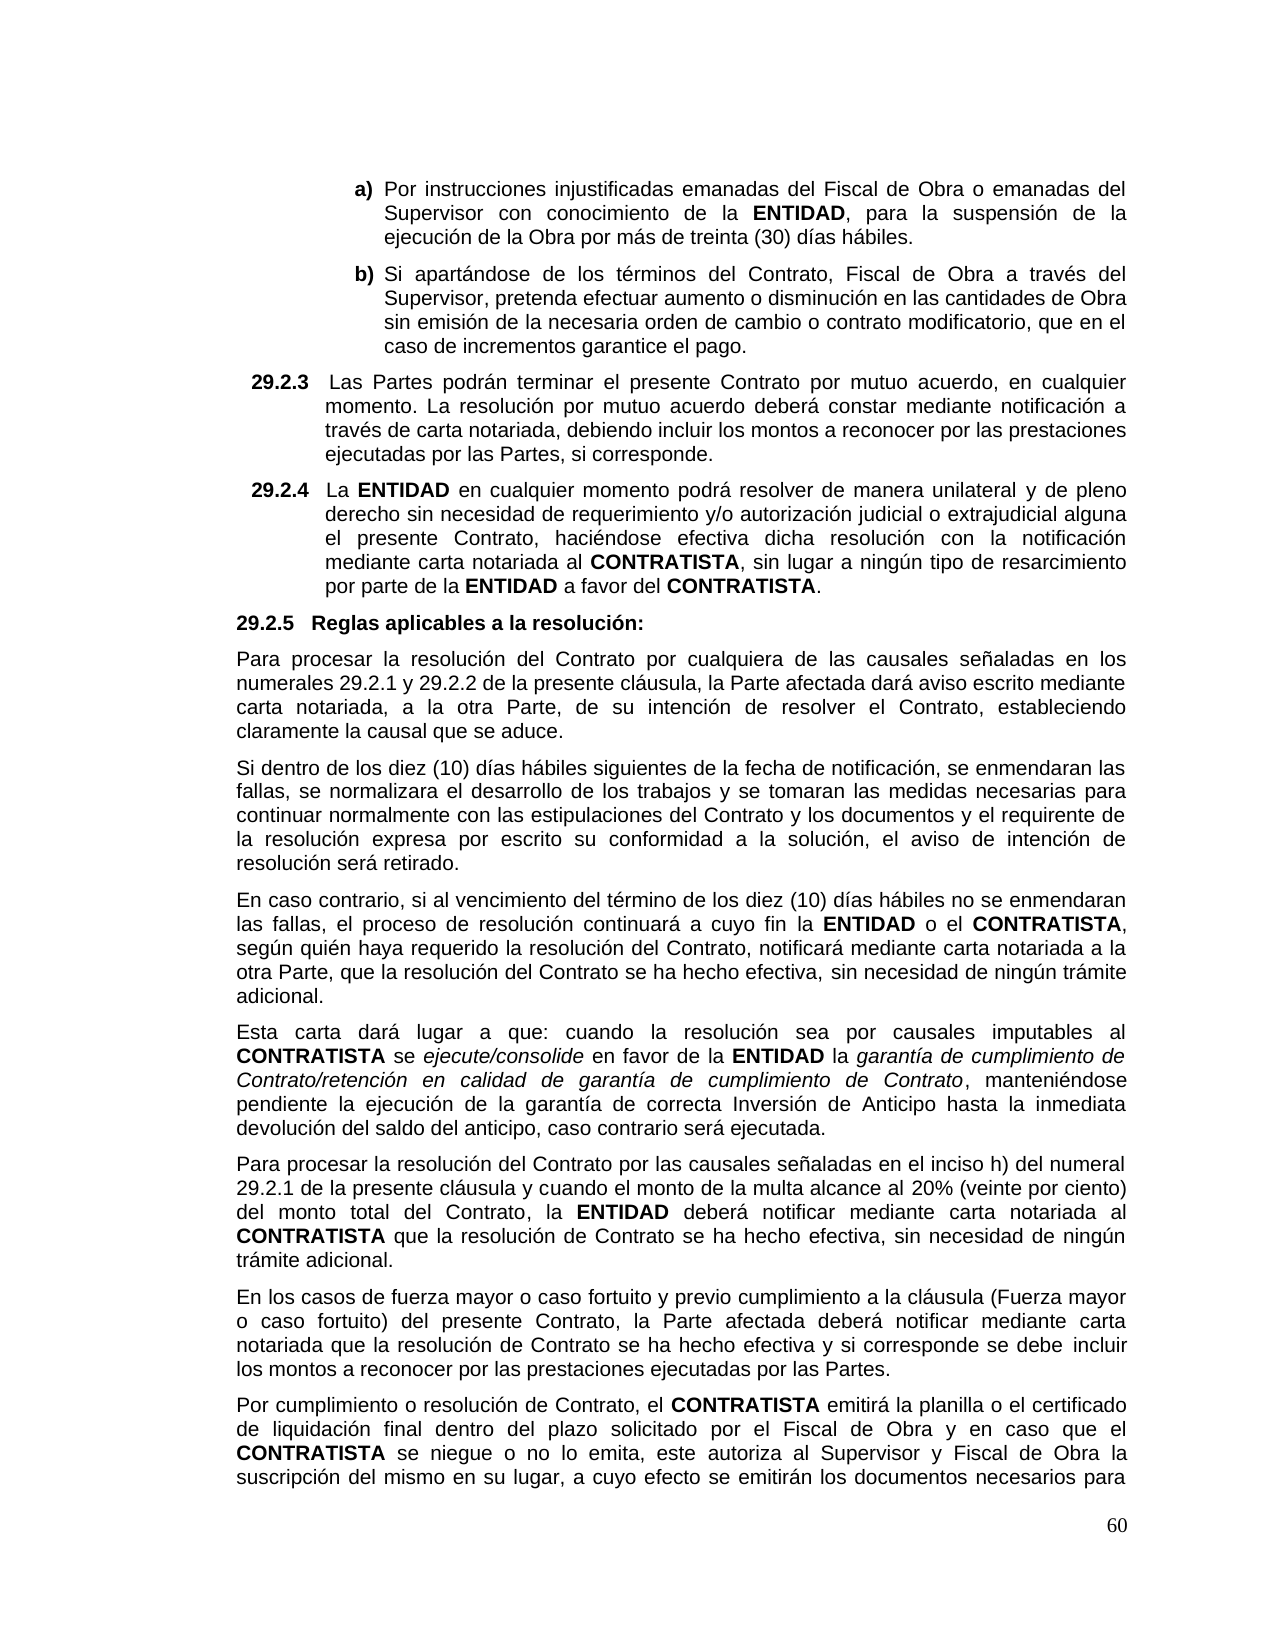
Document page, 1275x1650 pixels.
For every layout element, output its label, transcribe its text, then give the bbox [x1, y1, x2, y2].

text 29.2.4 La ENTIDAD en cualquier momento podrá resolver de manera unilateral y de pleno derecho sin necesidad de requerimiento y/o autorización judicial o extrajudicial alguna el presente Contrato, haciéndose efectiva dicha resolución con la notificación mediante carta notariada al CONTRATISTA, sin lugar a ningún tipo de resarcimiento por parte de la ENTIDAD a favor del CONTRATISTA. [251, 478, 1127, 598]
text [236, 1393, 1127, 1489]
text Esta carta dará lugar a que: cuando la resolución sea por causales imputables al CONTRATISTA se ejecute/consolide en favor de la ENTIDAD la garantía de cumplimiento de Contrato/retención en calidad de garantía de cumplimiento de Contrato, manteniéndose pendiente la ejecución de la garantía de correcta Inversión de Anticipo hasta la inmediata devolución del saldo del anticipo, caso contrario será ejecutada. [236, 1020, 1127, 1140]
list Por instrucciones injustificadas emanadas del Fiscal de Obra o emanadas del Supervisor con conocimiento de la ENTIDAD, para la suspensión de la ejecución de la Obra por más de treinta (30) días hábiles. [354, 177, 1127, 249]
text En los casos de fuerza mayor o caso fortuito y previo cumplimiento a la cláusula (Fuerza mayor o caso fortuito) del presente Contrato, la Parte afectada deberá notificar mediante carta notariada que la resolución de Contrato se ha hecho efectiva y si corresponde se debe incluir los montos a reconocer por las prestaciones ejecutadas por las Partes. [236, 1284, 1127, 1380]
text Si dentro de los diez (10) días hábiles siguientes de la fecha de notificación, se enmendaran las fallas, se normalizara el desarrollo de los trabajos y se tomaran las medidas necesarias para continuar normalmente con las estipulaciones del Contrato y los documentos y el requirente de la resolución expresa por escrito su conformidad a la solución, el aviso de intención de resolución será retirado. [236, 755, 1127, 875]
list Si apartándose de los términos del Contrato, Fiscal de Obra a través del Supervisor, pretenda efectuar aumento o disminución en las cantidades de Obra sin emisión de la necesaria orden de cambio o contrato modificatorio, que en el caso de incrementos garantice el pago. [354, 262, 1127, 357]
text En caso contrario, si al vencimiento del término de los diez (10) días hábiles no se enmendaran las fallas, el proceso de resolución continuará a cuyo fin la ENTIDAD o el CONTRATISTA, según quién haya requerido la resolución del Contrato, notificará mediante carta notariada a la otra Parte, que la resolución del Contrato se ha hecho efectiva, sin necesidad de ningún trámite adicional. [236, 888, 1127, 1007]
text 29.2.3 Las Partes podrán terminar el presente Contrato por mutuo acuerdo, en cualquier momento. La resolución por mutuo acuerdo deberá constar mediante notificación a través de carta notariada, debiendo incluir los montos a reconocer por las prestaciones ejecutadas por las Partes, si corresponde. [251, 370, 1127, 466]
text Para procesar la resolución del Contrato por las causales señaladas en el inciso h) del numeral 29.2.1 de la presente cláusula y cuando el monto de la multa alcance al 20% (veinte por ciento) del monto total del Contrato, la ENTIDAD deberá notificar mediante carta notariada al CONTRATISTA que la resolución de Contrato se ha hecho efectiva, sin necesidad de ningún trámite adicional. [236, 1152, 1127, 1272]
list Reglas aplicables a la resolución: [236, 611, 1127, 634]
text Para procesar la resolución del Contrato por cualquiera de las causales señaladas en los numerales 29.2.1 y 29.2.2 de la presente cláusula, la Parte afectada dará aviso escrito mediante carta notariada, a la otra Parte, de su intención de resolver el Contrato, estableciendo claramente la causal que se aduce. [236, 647, 1127, 743]
